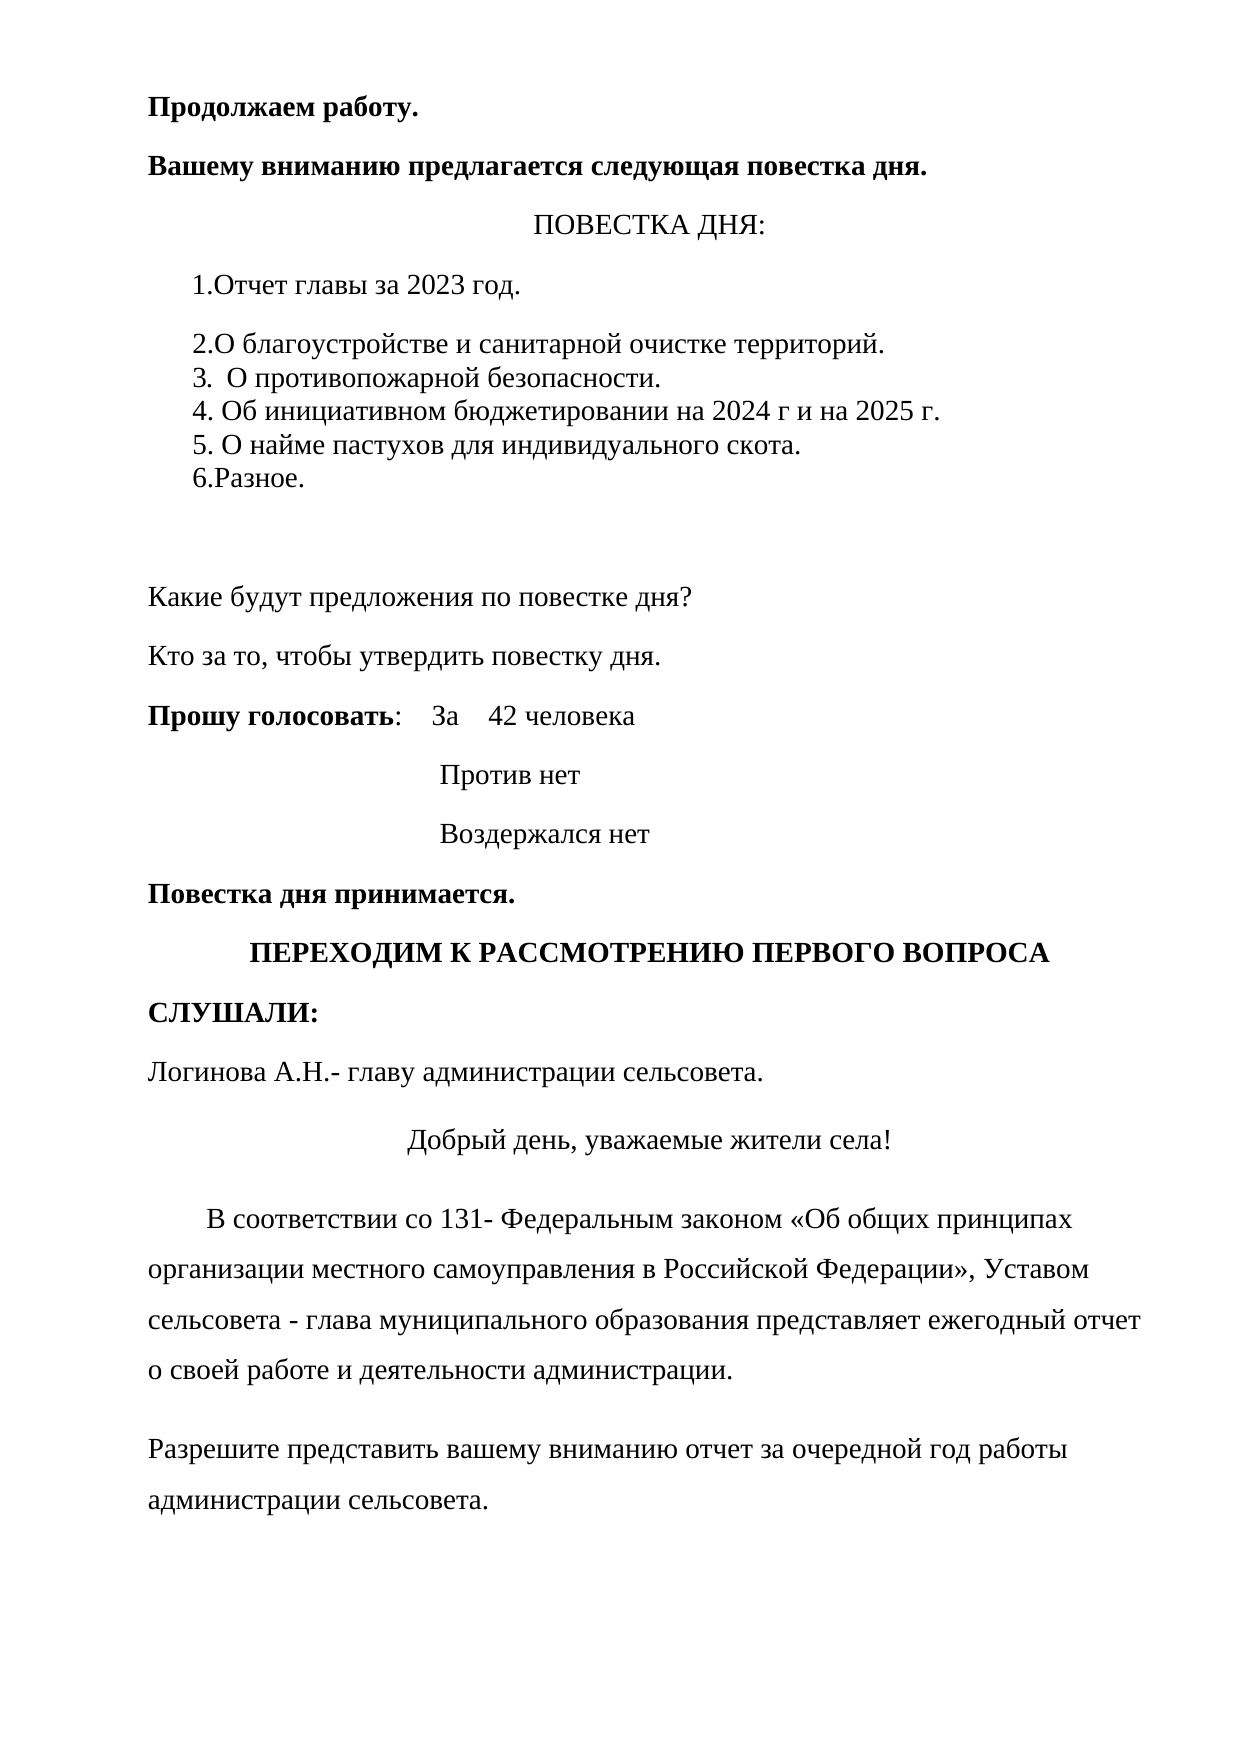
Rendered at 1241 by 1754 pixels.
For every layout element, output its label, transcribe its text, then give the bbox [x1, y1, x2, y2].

text ПЕРЕХОДИМ К РАССМОТРЕНИЮ ПЕРВОГО ВОПРОСА [148, 935, 1152, 969]
text 2.О благоустройстве и санитарной очистке территорий. [192, 326, 1152, 360]
text 6.Разное. [192, 460, 1152, 494]
text Какие будут предложения по повестке дня? [148, 579, 1152, 613]
text Повестка дня принимается. [148, 876, 1152, 909]
text Кто за то, чтобы утвердить повестку дня. [148, 638, 1152, 672]
text Против нет [148, 757, 1152, 791]
text В соответствии со 131- Федеральным законом «Об общих принципах организации местного самоуправления в Российской Федерации», Уставом сельсовета - глава муниципального образования представляет ежегодный отчет о своей работе и деятельности администрации. [148, 1201, 1152, 1386]
text Прошу голосовать: За 42 человека [148, 698, 1152, 731]
text 3. О противопожарной безопасности. [192, 360, 1152, 393]
text 5. О найме пастухов для индивидуального скота. [192, 427, 1152, 460]
text Продолжаем работу. [148, 89, 1152, 122]
text ПОВЕСТКА ДНЯ: [148, 207, 1152, 241]
text 4. Об инициативном бюджетировании на 2024 г и на 2025 г. [192, 393, 1152, 427]
text Воздержался нет [148, 817, 1152, 850]
text Логинова А.Н.- главу администрации сельсовета. [148, 1054, 1152, 1088]
text СЛУШАЛИ: [148, 995, 1152, 1028]
text Вашему вниманию предлагается следующая повестка дня. [148, 148, 1152, 182]
text Добрый день, уважаемые жители села! [148, 1122, 1152, 1155]
text 1.Отчет главы за 2023 год. [148, 267, 1152, 300]
text Разрешите представить вашему вниманию отчет за очередной год работы администрации сельсовета. [148, 1432, 1152, 1516]
